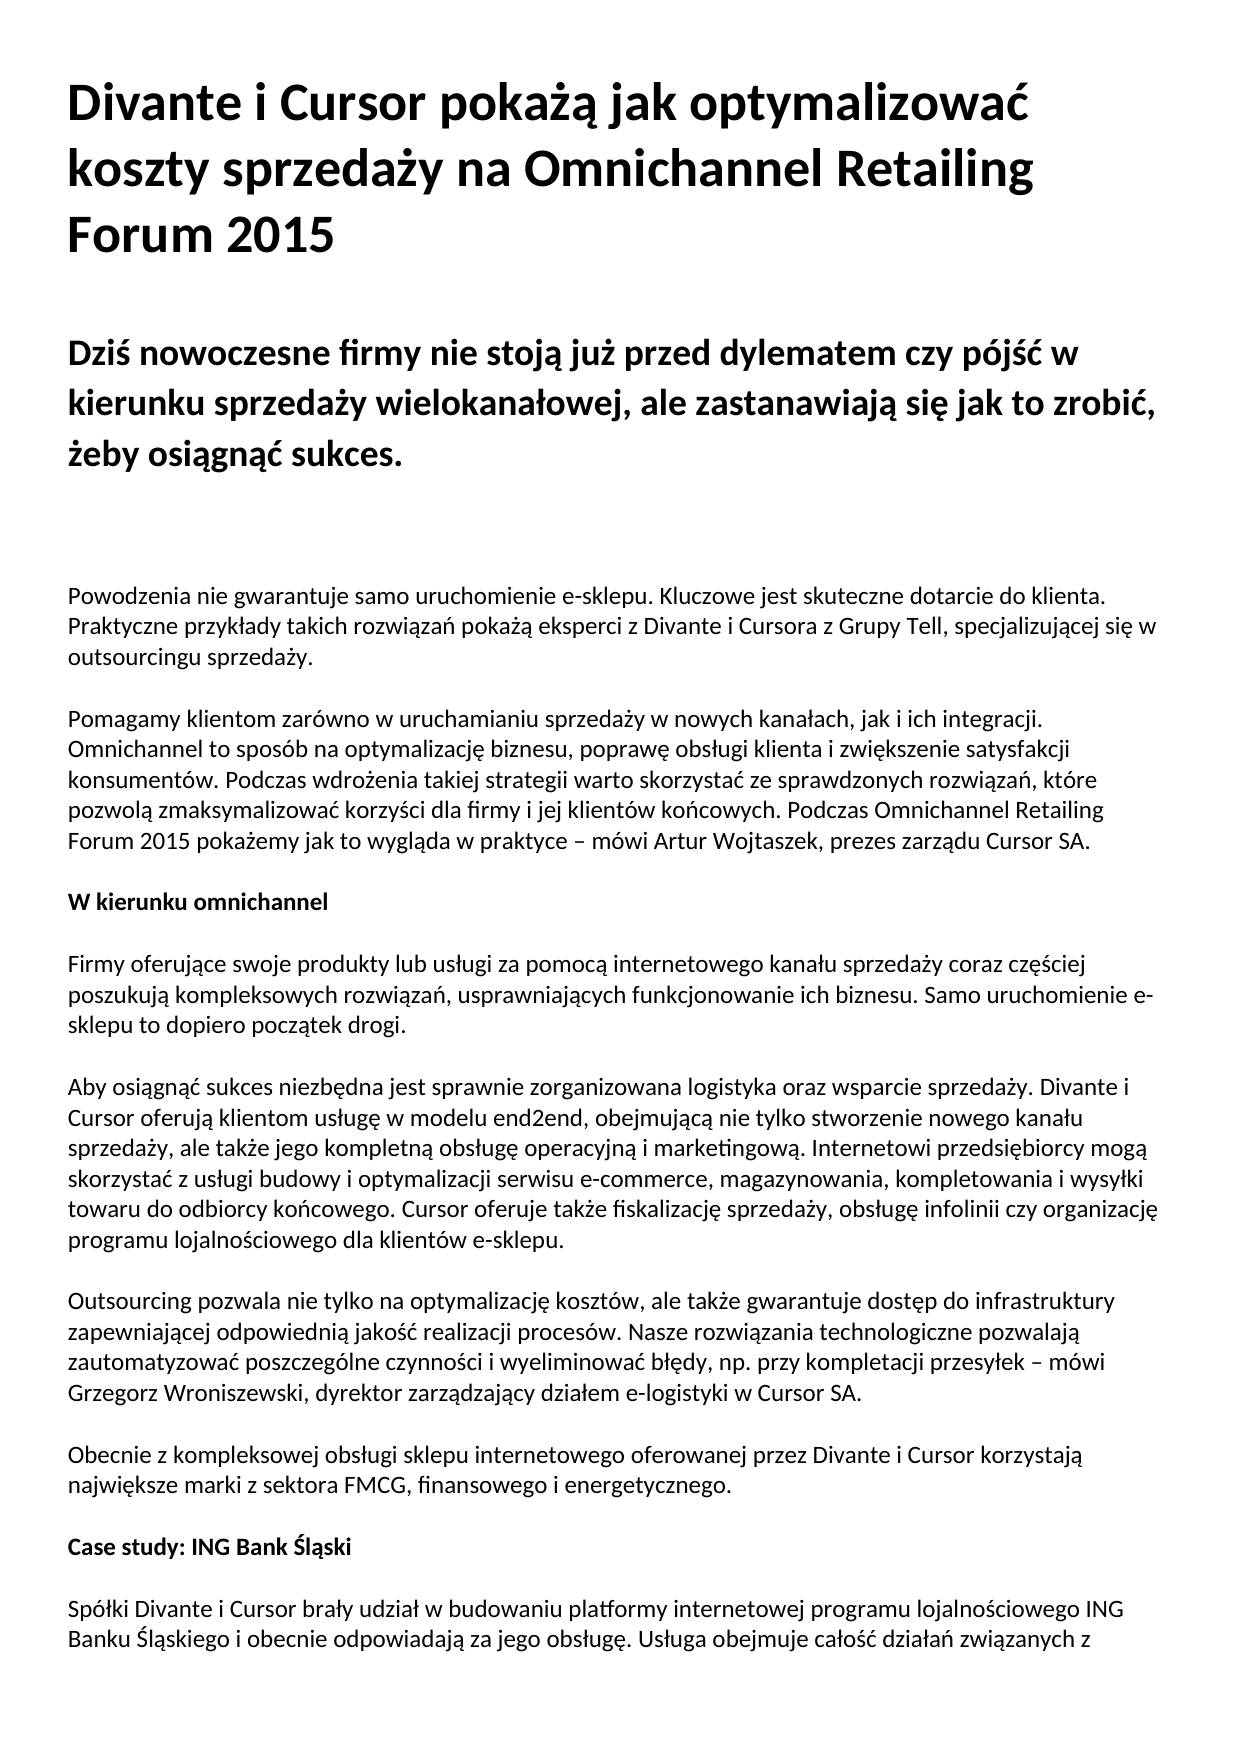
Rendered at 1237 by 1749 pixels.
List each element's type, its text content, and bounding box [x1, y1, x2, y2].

text Pomagamy klientom zarówno w uruchamianiu sprzedaży w nowych kanałach, jak i ich integracji. Omnichannel to sposób na optymalizację biznesu, poprawę obsługi klienta i zwiększenie satysfakcji konsumentów. Podczas wdrożenia takiej strategii warto skorzystać ze sprawdzonych rozwiązań, które pozwolą zmaksymalizować korzyści dla firmy i jej klientów końcowych. Podczas Omnichannel Retailing Forum 2015 pokażemy jak to wygląda w praktyce – mówi Artur Wojtaszek, prezes zarządu Cursor SA. [68, 703, 1169, 855]
text Powodzenia nie gwarantuje samo uruchomienie e-sklepu. Kluczowe jest skuteczne dotarcie do klienta. Praktyczne przykłady takich rozwiązań pokażą eksperci z Divante i Cursora z Grupy Tell, specjalizującej się w outsourcingu sprzedaży. [68, 580, 1169, 671]
text Case study: ING Bank Śląski [68, 1531, 1169, 1562]
text Aby osiągnąć sukces niezbędna jest sprawnie zorganizowana logistyka oraz wsparcie sprzedaży. Divante i Cursor oferują klientom usługę w modelu end2end, obejmującą nie tylko stworzenie nowego kanału sprzedaży, ale także jego kompletną obsługę operacyjną i marketingową. Internetowi przedsiębiorcy mogą skorzystać z usługi budowy i optymalizacji serwisu e-commerce, magazynowania, kompletowania i wysyłki towaru do odbiorcy końcowego. Cursor oferuje także fiskalizację sprzedaży, obsługę infolinii czy organizację programu lojalnościowego dla klientów e-sklepu. [68, 1071, 1169, 1254]
text Divante i Cursor pokażą jak optymalizować koszty sprzedaży na Omnichannel Retailing Forum 2015 [68, 68, 1169, 266]
text Dziś nowoczesne firmy nie stoją już przed dylematem czy pójść w kierunku sprzedaży wielokanałowej, ale zastanawiają się jak to zrobić, żeby osiągnąć sukces. [68, 329, 1169, 475]
text Firmy oferujące swoje produkty lub usługi za pomocą internetowego kanału sprzedaży coraz częściej poszukują kompleksowych rozwiązań, usprawniających funkcjonowanie ich biznesu. Samo uruchomienie e-sklepu to dopiero początek drogi. [68, 948, 1169, 1040]
text Obecnie z kompleksowej obsługi sklepu internetowego oferowanej przez Divante i Cursor korzystają największe marki z sektora FMCG, finansowego i energetycznego. [68, 1439, 1169, 1500]
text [68, 1593, 1169, 1654]
text Outsourcing pozwala nie tylko na optymalizację kosztów, ale także gwarantuje dostęp do infrastruktury zapewniającej odpowiednią jakość realizacji procesów. Nasze rozwiązania technologiczne pozwalają zautomatyzować poszczególne czynności i wyeliminować błędy, np. przy kompletacji przesyłek – mówi Grzegorz Wroniszewski, dyrektor zarządzający działem e-logistyki w Cursor SA. [68, 1286, 1169, 1408]
text W kierunku omnichannel [68, 887, 1169, 917]
